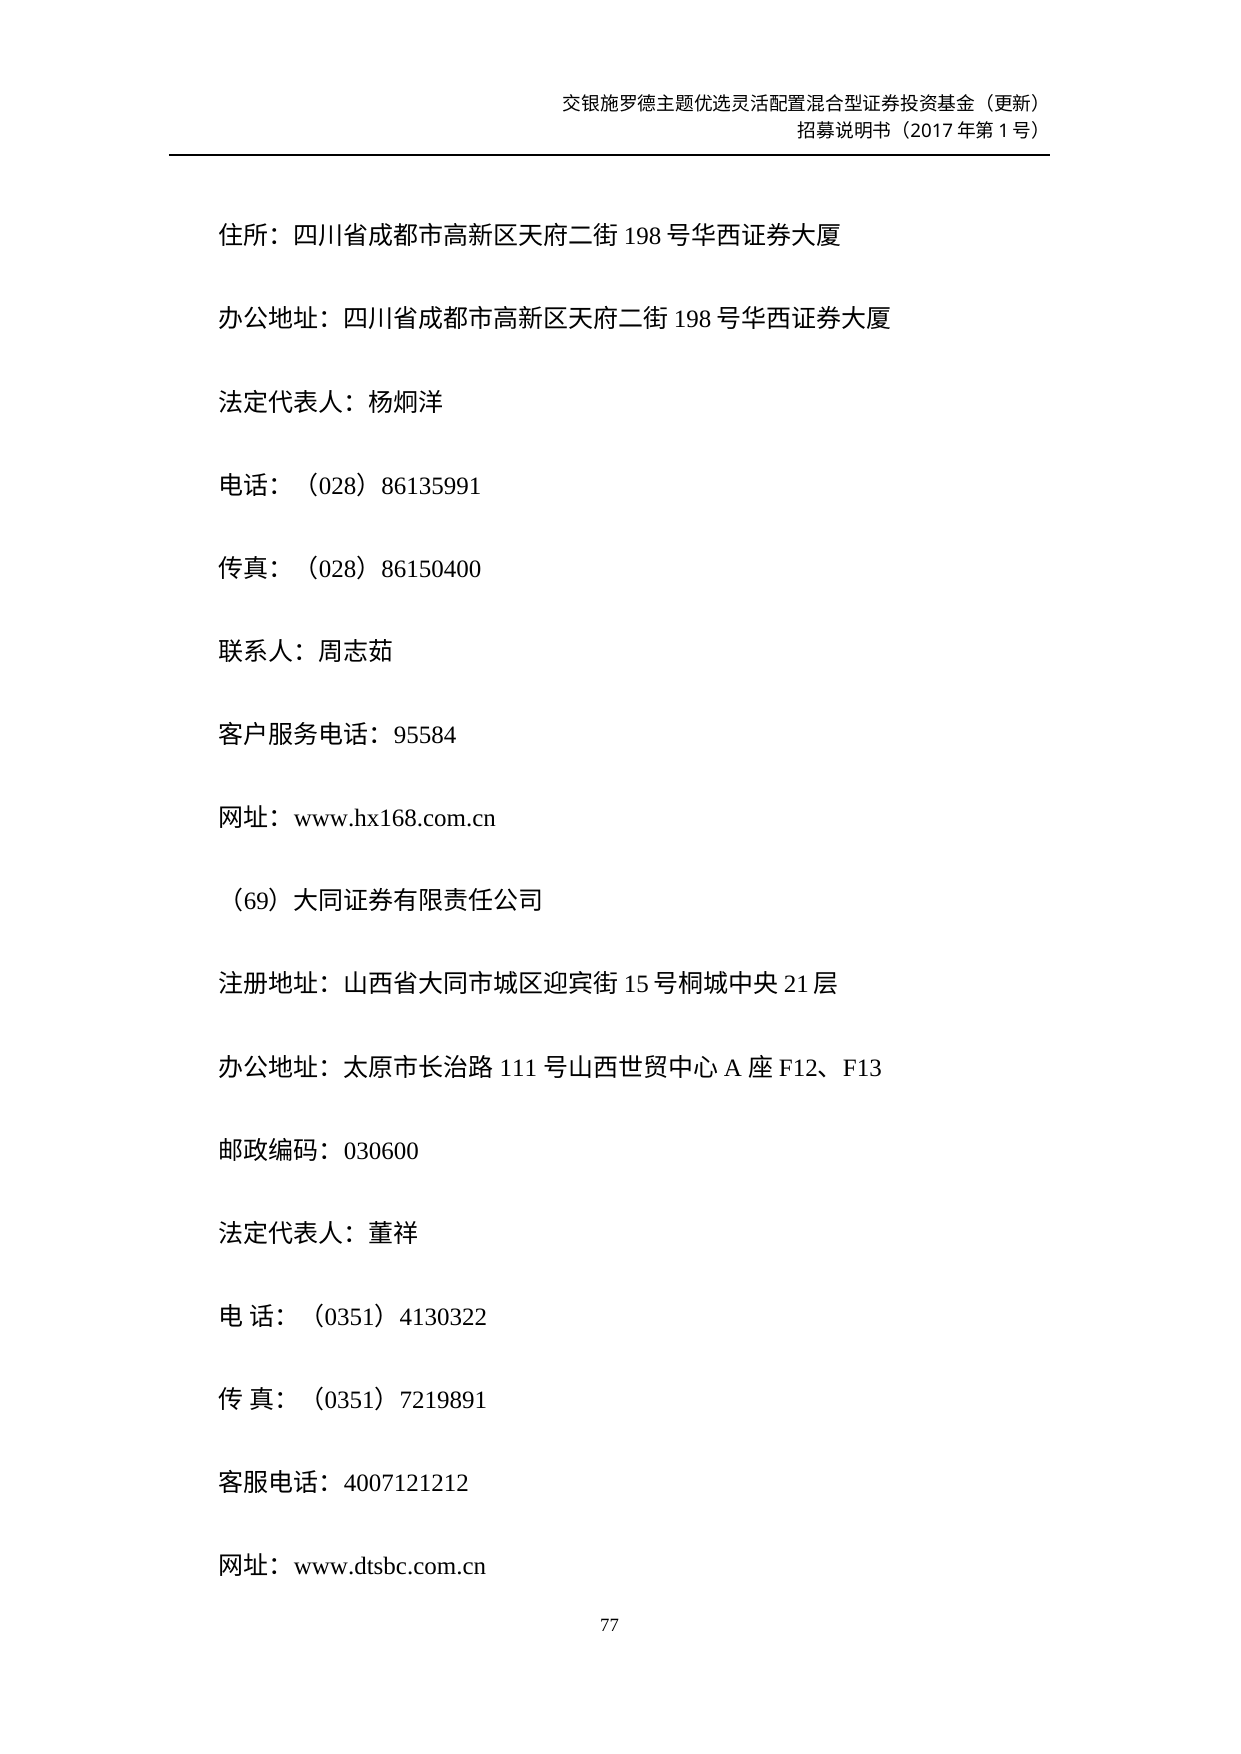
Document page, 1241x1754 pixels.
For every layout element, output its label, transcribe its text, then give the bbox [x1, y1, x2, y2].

text 电话：（028）86135991 [169, 451, 1050, 516]
text 客户服务电话：95584 [169, 700, 1050, 765]
text 注册地址：山西省大同市城区迎宾街15号桐城中央21层 [169, 949, 1050, 1014]
text 联系人：周志茹 [169, 617, 1050, 682]
text 网址：www.dtsbc.com.cn [169, 1531, 1050, 1596]
text 电 话：（0351）4130322 [169, 1282, 1050, 1347]
text 网址：www.hx168.com.cn [169, 783, 1050, 848]
text 传真：（028）86150400 [169, 534, 1050, 599]
text 住所：四川省成都市高新区天府二街198号华西证券大厦 [169, 201, 1050, 266]
text 办公地址：太原市长治路 111 号山西世贸中心 A 座 F12、F13 [169, 1033, 1050, 1098]
text 传 真：（0351）7219891 [169, 1365, 1050, 1430]
text 法定代表人：董祥 [169, 1199, 1050, 1264]
text （69）大同证券有限责任公司 [169, 866, 1050, 931]
text 办公地址：四川省成都市高新区天府二街198号华西证券大厦 [169, 284, 1050, 349]
text 邮政编码：030600 [169, 1116, 1050, 1181]
text 客服电话：4007121212 [169, 1448, 1050, 1513]
text 法定代表人：杨炯洋 [169, 368, 1050, 433]
